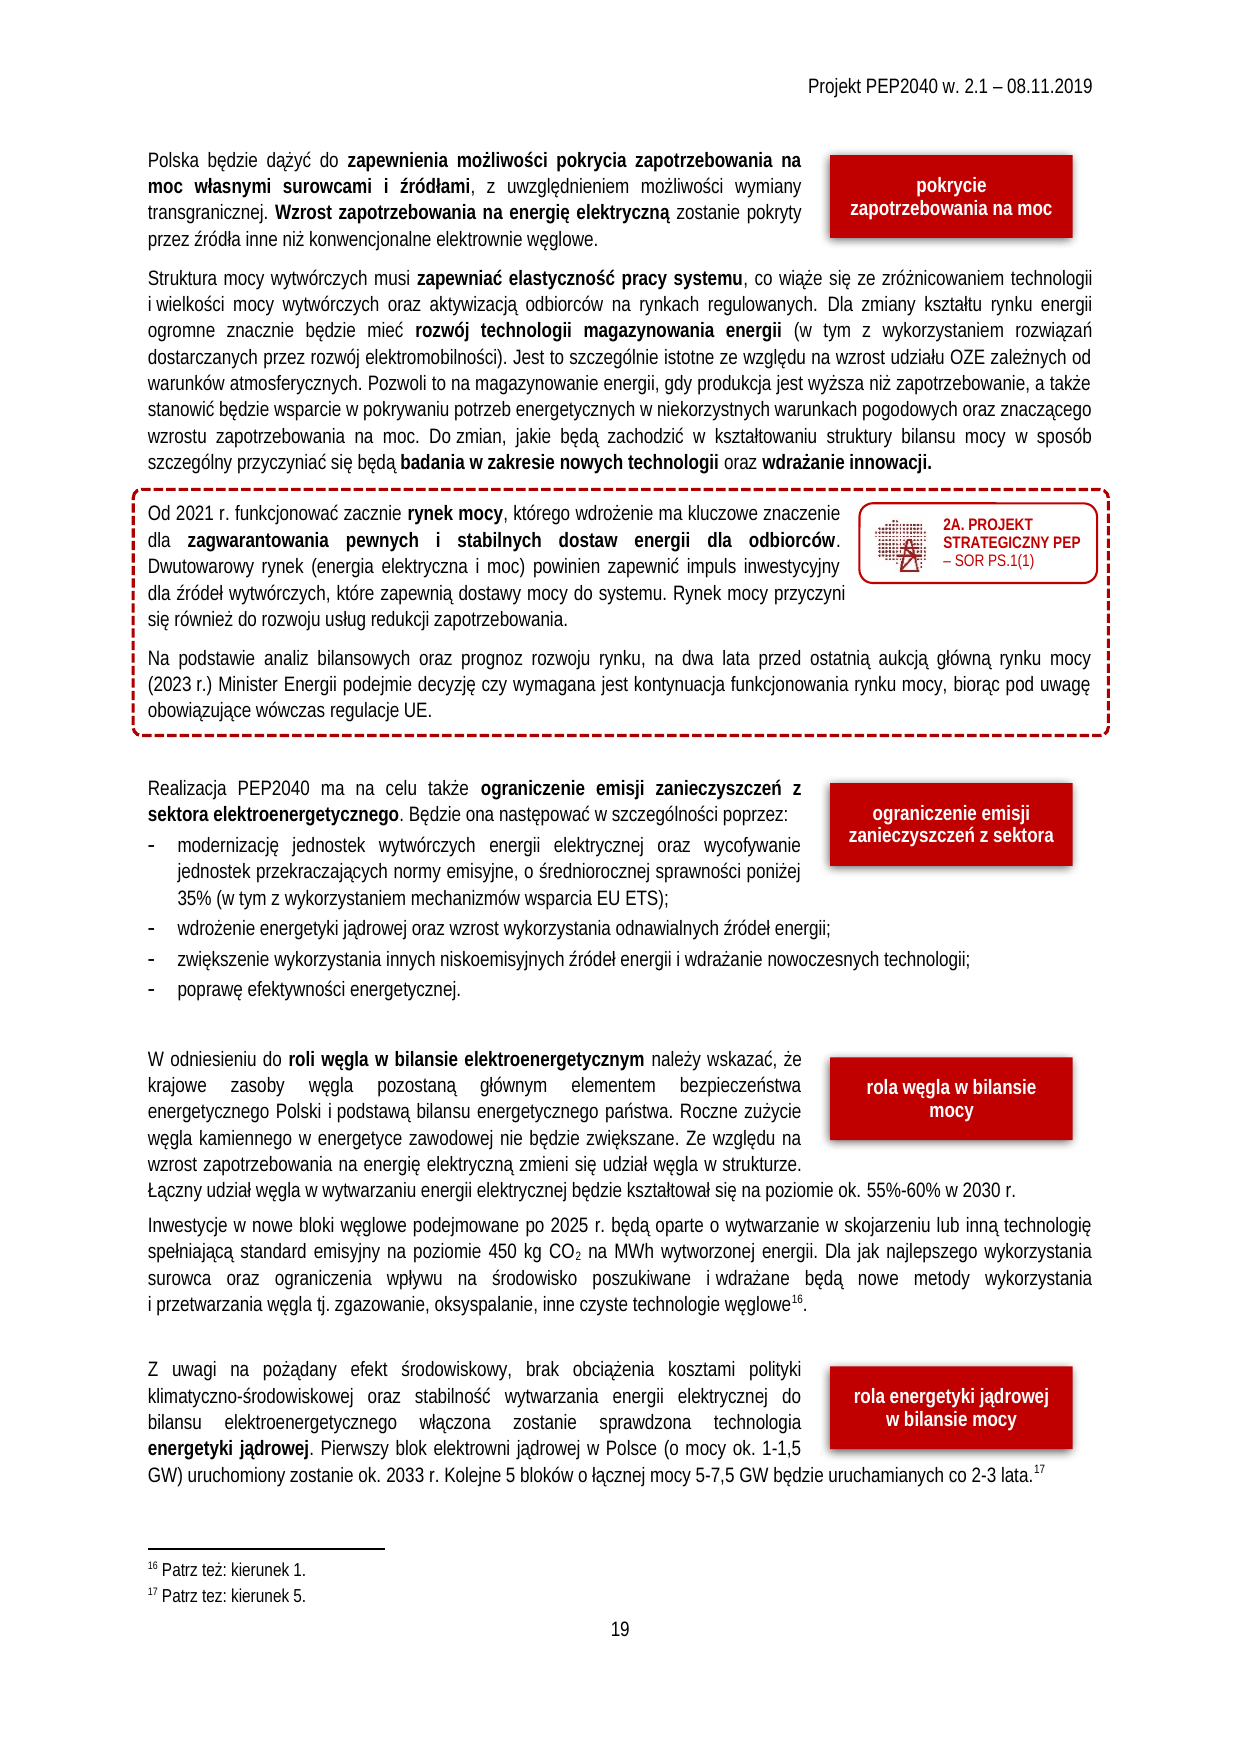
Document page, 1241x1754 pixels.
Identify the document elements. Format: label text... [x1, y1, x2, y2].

list wdrożenie energetyki jądrowej oraz wzrost wykorzystania odnawialnych źródeł energii; [148, 916, 1093, 940]
text Realizacja PEP2040 ma na celu także ograniczenie emisji zanieczyszczeń z sektora elektroenergetycznego. Będzie ona następować w szczególności poprzez: [148, 776, 1093, 826]
list poprawę efektywności energetycznej. [148, 977, 1093, 1001]
text Od 2021 r. funkcjonować zacznie rynek mocy, którego wdrożenie ma kluczowe znaczenie dla zagwarantowania pewnych i stabilnych dostaw energii dla odbiorców. Dwutowarowy rynek (energia elektryczna i moc) powinien zapewnić impuls inwestycyjny dla źródeł wytwórczych, które zapewnią dostawy mocy do systemu. Rynek mocy przyczyni się również do rozwoju usług redukcji zapotrzebowania. [148, 501, 1093, 631]
text Na podstawie analiz bilansowych oraz prognoz rozwoju rynku, na dwa lata przed ostatnią aukcją główną rynku mocy (2023 r.) Minister Energii podejmie decyzję czy wymagana jest kontynuacja funkcjonowania rynku mocy, biorąc pod uwagę obowiązujące wówczas regulacje UE. [148, 646, 1093, 722]
text Z uwagi na pożądany efekt środowiskowy, brak obciążenia kosztami polityki klimatyczno-środowiskowej oraz stabilność wytwarzania energii elektrycznej do bilansu elektroenergetycznego włączona zostanie sprawdzona technologia energetyki jądrowej. Pierwszy blok elektrowni jądrowej w Polsce (o mocy ok. 1-1,5 GW) uruchomiony zostanie ok. 2033 r. Kolejne 5 bloków o łącznej mocy 5-7,5 GW będzie uruchamianych co 2-3 lata. [148, 1357, 1093, 1487]
text Struktura mocy wytwórczych musi zapewniać elastyczność pracy systemu, co wiąże się ze zróżnicowaniem technologii i wielkości mocy wytwórczych oraz aktywizacją odbiorców na rynkach regulowanych. Dla zmiany kształtu rynku energii ogromne znacznie będzie mieć rozwój technologii magazynowania energii (w tym z wykorzystaniem rozwiązań dostarczanych przez rozwój elektromobilności). Jest to szczególnie istotne ze względu na wzrost udziału OZE zależnych od warunków atmosferycznych. Pozwoli to na magazynowanie energii, gdy produkcja jest wyższa niż zapotrzebowanie, a także stanowić będzie wsparcie w pokrywaniu potrzeb energetycznych w niekorzystnych warunkach pogodowych oraz znaczącego wzrostu zapotrzebowania na moc. Do zmian, jakie będą zachodzić w kształtowaniu struktury bilansu mocy w sposób szczególny przyczyniać się będą badania w zakresie nowych technologii oraz wdrażanie innowacji. [148, 266, 1093, 474]
text W odniesieniu do roli węgla w bilansie elektroenergetycznym należy wskazać, że krajowe zasoby węgla pozostaną głównym elementem bezpieczeństwa energetycznego Polski i podstawą bilansu energetycznego państwa. Roczne zużycie węgla kamiennego w energetyce zawodowej nie będzie zwiększane. Ze względu na wzrost zapotrzebowania na energię elektryczną zmieni się udział węgla w strukturze. Łączny udział węgla w wytwarzaniu energii elektrycznej będzie kształtował się na poziomie ok. 55%-60% w 2030 r. [148, 1047, 1093, 1202]
list modernizację jednostek wytwórczych energii elektrycznej oraz wycofywanie jednostek przekraczających normy emisyjne, o średniorocznej sprawności poniżej 35% (w tym z wykorzystaniem mechanizmów wsparcia EU ETS); [148, 833, 1093, 909]
text Polska będzie dążyć do zapewnienia możliwości pokrycia zapotrzebowania na moc własnymi surowcami i źródłami, z uwzględnieniem możliwości wymiany transgranicznej. Wzrost zapotrzebowania na energię elektryczną zostanie pokryty przez źródła inne niż konwencjonalne elektrownie węglowe. [148, 148, 1093, 251]
list zwiększenie wykorzystania innych niskoemisyjnych źródeł energii i wdrażanie nowoczesnych technologii; [148, 947, 1093, 971]
picture [868, 514, 933, 577]
text Inwestycje w nowe bloki węglowe podejmowane po 2025 r. będą oparte o wytwarzanie w skojarzeniu lub inną technologię spełniającą standard emisyjny na poziomie 450 kg CO2 na MWh wytworzonej energii. Dla jak najlepszego wykorzystania surowca oraz ograniczenia wpływu na środowisko poszukiwane i wdrażane będą nowe metody wykorzystania i przetwarzania węgla tj. zgazowanie, oksyspalanie, inne czyste technologie węglowe. [148, 1213, 1093, 1316]
